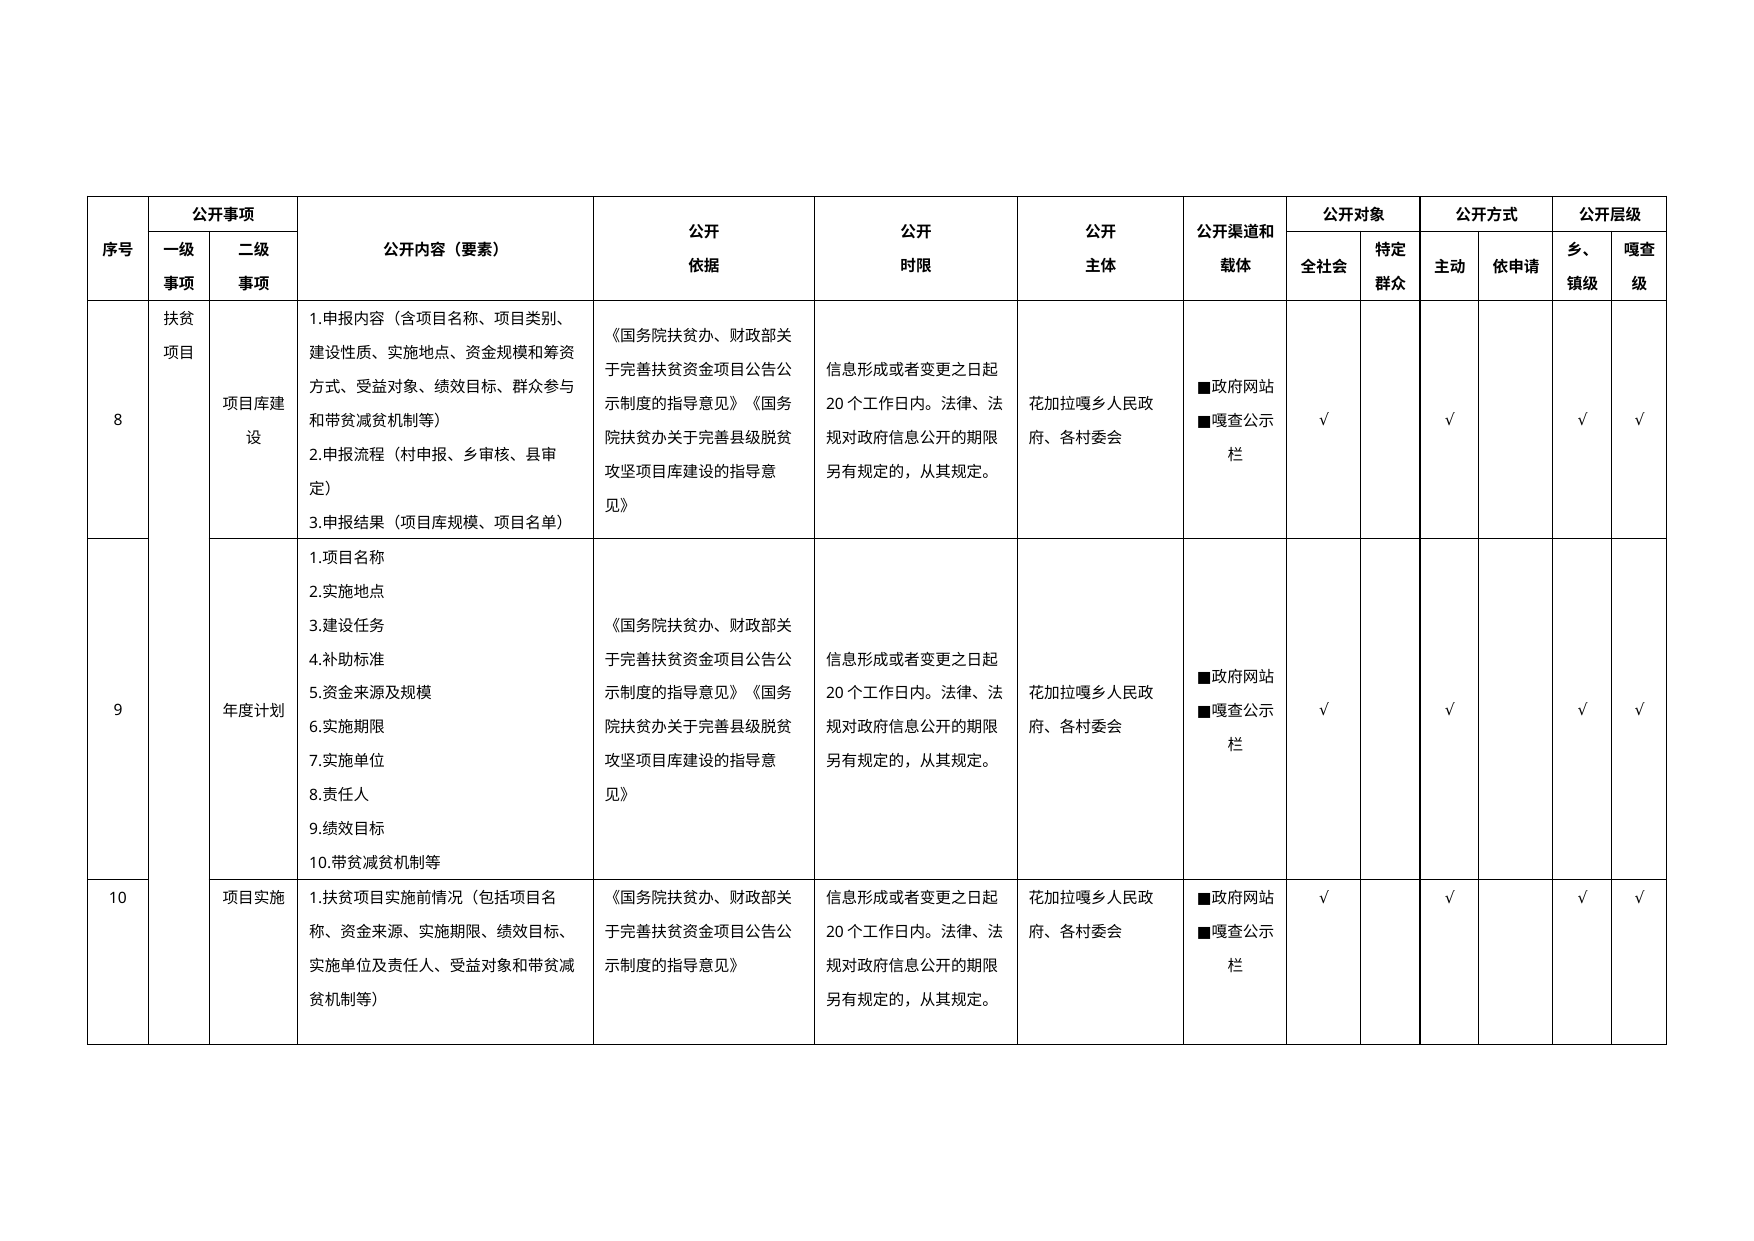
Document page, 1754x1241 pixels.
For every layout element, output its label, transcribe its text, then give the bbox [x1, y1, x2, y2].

table_cell 《国务院扶贫办、财政部关于完善扶贫资金项目公告公示制度的指导意见》《国务院扶贫办关于完善县级脱贫攻坚项目库建设的指导意见》 [594, 539, 814, 879]
table_cell ■政府网站 ■嘎查公示栏 [1184, 301, 1286, 538]
table_cell 10 [88, 880, 148, 1043]
table_cell 年度计划 [210, 539, 297, 879]
table_cell [1479, 880, 1552, 1043]
table_cell 二级 事项 [210, 232, 297, 299]
table_cell 9 [88, 539, 148, 879]
table_cell [1479, 539, 1552, 879]
table_cell √ [1421, 880, 1478, 1043]
table_header 公开 时限 [815, 197, 1017, 299]
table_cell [815, 301, 1017, 538]
table_cell 1.申报内容（含项目名称、项目类别、建设性质、实施地点、资金规模和筹资方式、受益对象、绩效目标、群众参与和带贫减贫机制等） 2.申报流程（村申报、乡审核、县审定） 3.申报结果（项目库规模、项目名单） [298, 301, 593, 538]
table_cell [1479, 301, 1552, 538]
table_cell √ [1612, 880, 1666, 1043]
table_cell √ [1287, 880, 1360, 1043]
table_cell ■政府网站 ■嘎查公示栏 [1184, 880, 1286, 1043]
table_cell 花加拉嘎乡人民政府、各村委会 [1018, 880, 1183, 1043]
table_cell 《国务院扶贫办、财政部关于完善扶贫资金项目公告公示制度的指导意见》《国务院扶贫办关于完善县级脱贫攻坚项目库建设的指导意见》 [594, 301, 814, 538]
table_header 公开 依据 [594, 197, 814, 299]
table_cell √ [1612, 301, 1666, 538]
table_cell 主动 [1421, 232, 1478, 299]
table_header 公开事项 [149, 197, 297, 231]
table_cell 特定 群众 [1361, 232, 1419, 299]
table_cell [1361, 301, 1419, 538]
table_header 公开 主体 [1018, 197, 1183, 299]
table_cell 《国务院扶贫办、财政部关于完善扶贫资金项目公告公示制度的指导意见》 [594, 880, 814, 1043]
table_cell √ [1287, 301, 1360, 538]
table_cell 嘎查级 [1612, 232, 1666, 299]
table_cell √ [1421, 539, 1478, 879]
table_cell 项目实施 [210, 880, 297, 1043]
table_cell √ [1421, 301, 1478, 538]
table_cell 一级 事项 [149, 232, 209, 299]
table_cell 扶贫项目 [149, 301, 209, 1043]
table_cell √ [1553, 539, 1611, 879]
table_cell 花加拉嘎乡人民政府、各村委会 [1018, 539, 1183, 879]
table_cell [298, 880, 593, 1043]
table_cell 信息形成或者变更之日起20个工作日内。法律、法规对政府信息公开的期限另有规定的，从其规定。 [815, 539, 1017, 879]
table_header 公开内容（要素） [298, 197, 593, 299]
table_header 公开渠道和 载体 [1184, 197, 1286, 299]
table_header 公开层级 [1553, 197, 1666, 231]
table_cell 花加拉嘎乡人民政府、各村委会 [1018, 301, 1183, 538]
table_header 序号 [88, 197, 148, 299]
table_header 公开对象 [1287, 197, 1419, 231]
table_cell √ [1287, 539, 1360, 879]
table_cell 乡、镇级 [1553, 232, 1611, 299]
table_cell [1361, 880, 1419, 1043]
table_cell 依申请 [1479, 232, 1552, 299]
table_cell 8 [88, 301, 148, 538]
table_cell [815, 880, 1017, 1043]
table_cell √ [1553, 880, 1611, 1043]
table_header 公开方式 [1421, 197, 1552, 231]
table_cell 项目库建设 [210, 301, 297, 538]
table_cell [1361, 539, 1419, 879]
table_cell 全社会 [1287, 232, 1360, 299]
table_cell √ [1553, 301, 1611, 538]
table_cell ■政府网站 ■嘎查公示栏 [1184, 539, 1286, 879]
table_cell 1.项目名称 2.实施地点 3.建设任务 4.补助标准 5.资金来源及规模 6.实施期限 7.实施单位 8.责任人 9.绩效目标 10.带贫减贫机制等 [298, 539, 593, 879]
table_cell √ [1612, 539, 1666, 879]
